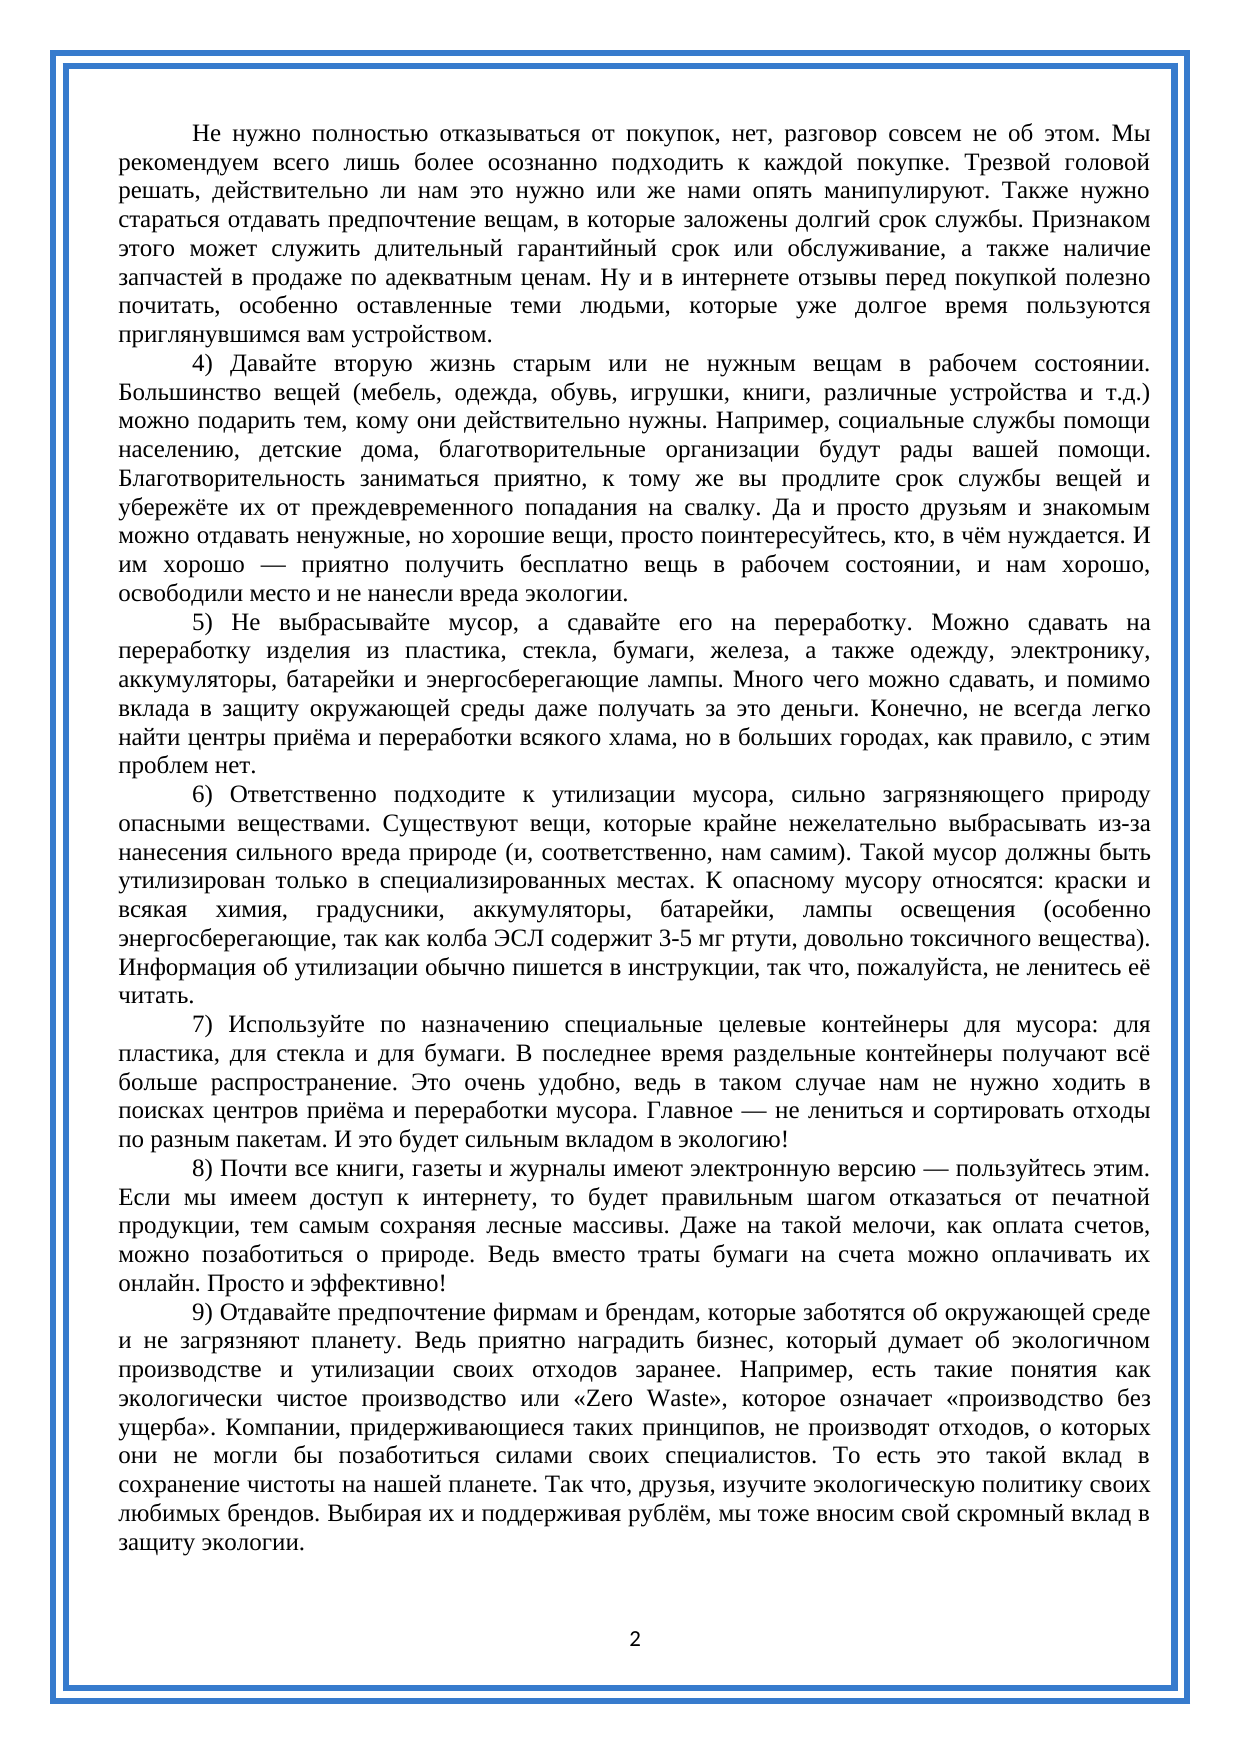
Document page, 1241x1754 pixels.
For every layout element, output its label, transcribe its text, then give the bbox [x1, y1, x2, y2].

text Не нужно полностью отказываться от покупок, нет, разговор совсем не об этом. Мы рекомендуем всего лишь более осознанно подходить к каждой покупке. Трезвой головой решать, действительно ли нам это нужно или же нами опять манипулируют. Также нужно стараться отдавать предпочтение вещам, в которые заложены долгий срок службы. Признаком этого может служить длительный гарантийный срок или обслуживание, а также наличие запчастей в продаже по адекватным ценам. Ну и в интернете отзывы перед покупкой полезно почитать, особенно оставленные теми людьми, которые уже долгое время пользуются приглянувшимся вам устройством. [118, 118, 1152, 348]
text 8) Почти все книги, газеты и журналы имеют электронную версию — пользуйтесь этим. Если мы имеем доступ к интернету, то будет правильным шагом отказаться от печатной продукции, тем самым сохраняя лесные массивы. Даже на такой мелочи, как оплата счетов, можно позаботиться о природе. Ведь вместо траты бумаги на счета можно оплачивать их онлайн. Просто и эффективно! [118, 1153, 1152, 1297]
text 6) Ответственно подходите к утилизации мусора, сильно загрязняющего природу опасными веществами. Существуют вещи, которые крайне нежелательно выбрасывать из-за нанесения сильного вреда природе (и, соответственно, нам самим). Такой мусор должны быть утилизирован только в специализированных местах. К опасному мусору относятся: краски и всякая химия, градусники, аккумуляторы, батарейки, лампы освещения (особенно энергосберегающие, так как колба ЭСЛ содержит 3-5 мг ртути, довольно токсичного вещества). Информация об утилизации обычно пишется в инструкции, так что, пожалуйста, не ленитесь её читать. [118, 779, 1152, 1009]
text 4) Давайте вторую жизнь старым или не нужным вещам в рабочем состоянии. Большинство вещей (мебель, одежда, обувь, игрушки, книги, различные устройства и т.д.) можно подарить тем, кому они действительно нужны. Например, социальные службы помощи населению, детские дома, благотворительные организации будут рады вашей помощи. Благотворительность заниматься приятно, к тому же вы продлите срок службы вещей и убережёте их от преждевременного попадания на свалку. Да и просто друзьям и знакомым можно отдавать ненужные, но хорошие вещи, просто поинтересуйтесь, кто, в чём нуждается. И им хорошо — приятно получить бесплатно вещь в рабочем состоянии, и нам хорошо, освободили место и не нанесли вреда экологии. [118, 348, 1152, 607]
text 5) Не выбрасывайте мусор, а сдавайте его на переработку. Можно сдавать на переработку изделия из пластика, стекла, бумаги, железа, а также одежду, электронику, аккумуляторы, батарейки и энергосберегающие лампы. Много чего можно сдавать, и помимо вклада в защиту окружающей среды даже получать за это деньги. Конечно, не всегда легко найти центры приёма и переработки всякого хлама, но в больших городах, как правило, с этим проблем нет. [118, 607, 1152, 779]
text 7) Используйте по назначению специальные целевые контейнеры для мусора: для пластика, для стекла и для бумаги. В последнее время раздельные контейнеры получают всё больше распространение. Это очень удобно, ведь в таком случае нам не нужно ходить в поисках центров приёма и переработки мусора. Главное — не лениться и сортировать отходы по разным пакетам. И это будет сильным вкладом в экологию! [118, 1009, 1152, 1153]
text 9) Отдавайте предпочтение фирмам и брендам, которые заботятся об окружающей среде и не загрязняют планету. Ведь приятно наградить бизнес, который думает об экологичном производстве и утилизации своих отходов заранее. Например, есть такие понятия как экологически чистое производство или «Zero Waste», которое означает «производство без ущерба». Компании, придерживающиеся таких принципов, не производят отходов, о которых они не могли бы позаботиться силами своих специалистов. То есть это такой вклад в сохранение чистоты на нашей планете. Так что, друзья, изучите экологическую политику своих любимых брендов. Выбирая их и поддерживая рублём, мы тоже вносим свой скромный вклад в защиту экологии. [118, 1297, 1152, 1556]
